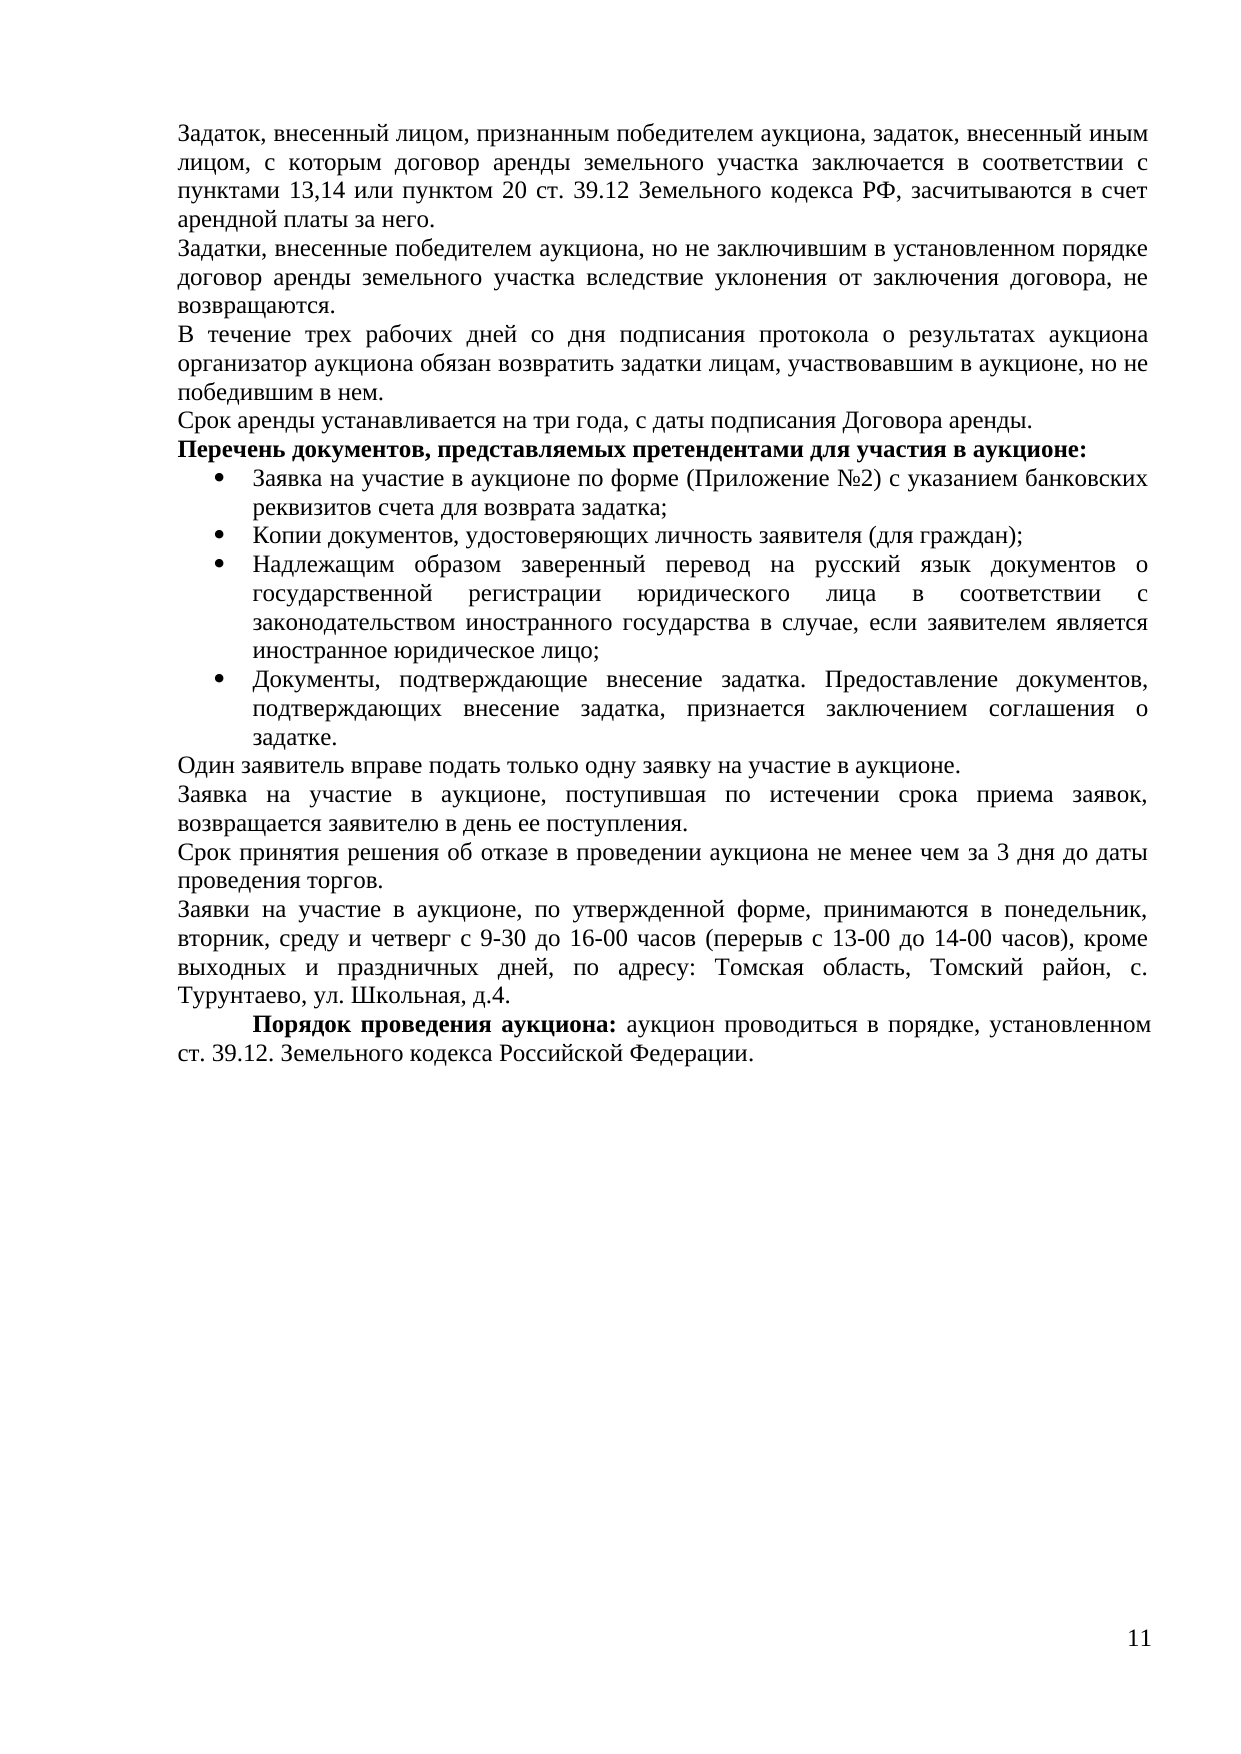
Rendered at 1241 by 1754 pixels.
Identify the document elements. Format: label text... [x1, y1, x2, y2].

text Заявка на участие в аукционе, поступившая по истечении срока приема заявок, возвращается заявителю в день ее поступления. [177, 779, 1149, 837]
list Документы, подтверждающие внесение задатка. Предоставление документов, подтверждающих внесение задатка, признается заключением соглашения о задатке. [215, 664, 1149, 751]
text Задатки, внесенные победителем аукциона, но не заключившим в установленном порядке договор аренды земельного участка вследствие уклонения от заключения договора, не возвращаются. [177, 233, 1149, 319]
list Копии документов, удостоверяющих личность заявителя (для граждан); [215, 521, 1149, 549]
text Задаток, внесенный лицом, признанным победителем аукциона, задаток, внесенный иным лицом, с которым договор аренды земельного участка заключается в соответствии с пунктами 13,14 или пунктом 20 ст. 39.12 Земельного кодекса РФ, засчитываются в счет арендной платы за него. [177, 118, 1149, 233]
text Срок аренды устанавливается на три года, с даты подписания Договора аренды. [177, 406, 1149, 434]
list Надлежащим образом заверенный перевод на русский язык документов о государственной регистрации юридического лица в соответствии с законодательством иностранного государства в случае, если заявителем является иностранное юридическое лицо; [215, 549, 1149, 664]
text В течение трех рабочих дней со дня подписания протокола о результатах аукциона организатор аукциона обязан возвратить задатки лицам, участвовавшим в аукционе, но не победившим в нем. [177, 319, 1149, 406]
list Заявка на участие в аукционе по форме (Приложение №2) с указанием банковских реквизитов счета для возврата задатка; [215, 463, 1149, 521]
text Срок принятия решения об отказе в проведении аукциона не менее чем за 3 дня до даты проведения торгов. [177, 837, 1149, 894]
text Заявки на участие в аукционе, по утвержденной форме, принимаются в понедельник, вторник, среду и четверг с 9-30 до 16-00 часов (перерыв с 13-00 до 14-00 часов), кроме выходных и праздничных дней, по адресу: Томская область, Томский район, с. Турунтаево, ул. Школьная, д.4. [177, 894, 1149, 1009]
text Один заявитель вправе подать только одну заявку на участие в аукционе. [177, 751, 1149, 779]
text Порядок проведения аукциона: аукцион проводиться в порядке, установленном ст. 39.12. Земельного кодекса Российской Федерации. [177, 1009, 1152, 1067]
text Перечень документов, представляемых претендентами для участия в аукционе: [177, 434, 1149, 463]
